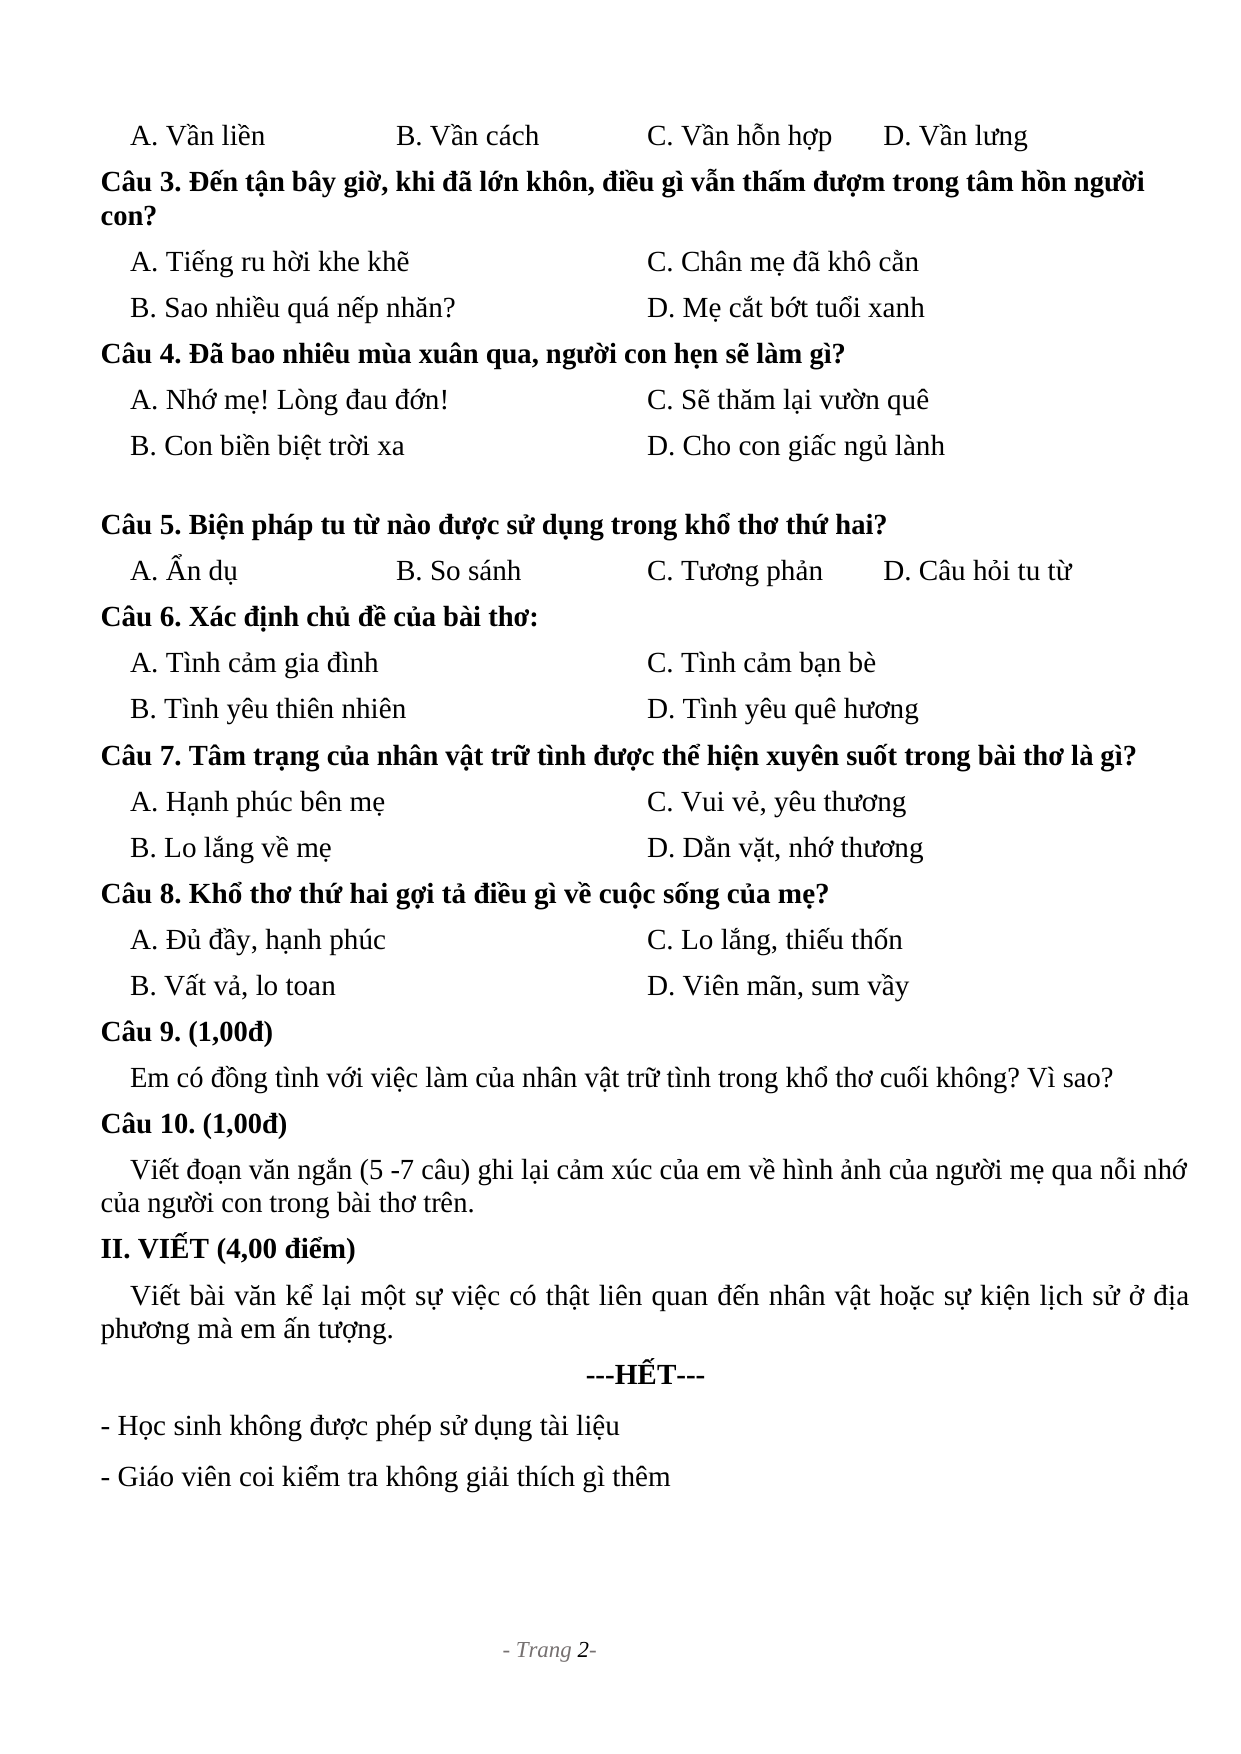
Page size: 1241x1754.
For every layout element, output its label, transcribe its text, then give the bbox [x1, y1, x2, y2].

text B. Con biền biệt trời xa D. Cho con giấc ngủ lành [100, 428, 1191, 495]
text A. Đủ đầy, hạnh phúc C. Lo lắng, thiếu thốn [100, 922, 1191, 955]
text Viết bài văn kể lại một sự việc có thật liên quan đến nhân vật hoặc sự kiện lịch sử ở địa phương mà em ấn tượng. [100, 1278, 1191, 1345]
text Câu 5. Biện pháp tu từ nào được sử dụng trong khổ thơ thứ hai? [100, 507, 1191, 541]
text - Giáo viên coi kiểm tra không giải thích gì thêm [100, 1459, 1191, 1493]
text B. Tình yêu thiên nhiên D. Tình yêu quê hương [100, 692, 1191, 725]
text Câu 7. Tâm trạng của nhân vật trữ tình được thể hiện xuyên suốt trong bài thơ là gì? [100, 738, 1191, 771]
text ---HẾT--- [100, 1357, 1191, 1391]
text B. Lo lắng về mẹ D. Dằn vặt, nhớ thương [100, 830, 1191, 863]
text A. Tình cảm gia đình C. Tình cảm bạn bè [100, 646, 1191, 679]
text Câu 6. Xác định chủ đề của bài thơ: [100, 599, 1191, 633]
text Em có đồng tình với việc làm của nhân vật trữ tình trong khổ thơ cuối không? Vì sao? [100, 1060, 1191, 1093]
text B. Sao nhiều quá nếp nhăn? D. Mẹ cắt bớt tuổi xanh [100, 290, 1191, 323]
text A. Vần liền B. Vần cách C. Vần hỗn hợp D. Vần lưng [100, 118, 1191, 152]
text Câu 9. (1,00đ) [100, 1014, 1191, 1047]
text Viết đoạn văn ngắn (5 -7 câu) ghi lại cảm xúc của em về hình ảnh của người mẹ qua nỗi nhớ của người con trong bài thơ trên. [100, 1152, 1191, 1219]
text A. Hạnh phúc bên mẹ C. Vui vẻ, yêu thương [100, 784, 1191, 817]
text - Học sinh không được phép sử dụng tài liệu [100, 1408, 1191, 1442]
text Câu 4. Đã bao nhiêu mùa xuân qua, người con hẹn sẽ làm gì? [100, 336, 1191, 369]
text A. Tiếng ru hời khe khẽ C. Chân mẹ đã khô cằn [100, 244, 1191, 277]
text B. Vất vả, lo toan D. Viên mãn, sum vầy [100, 968, 1191, 1001]
text Câu 8. Khổ thơ thứ hai gợi tả điều gì về cuộc sống của mẹ? [100, 876, 1191, 909]
text A. Ẩn dụ B. So sánh C. Tương phản D. Câu hỏi tu từ [100, 553, 1191, 587]
text Câu 3. Đến tận bây giờ, khi đã lớn khôn, điều gì vẫn thấm đượm trong tâm hồn người con? [100, 164, 1191, 231]
text II. VIẾT (4,00 điểm) [100, 1232, 1191, 1265]
text Câu 10. (1,00đ) [100, 1106, 1191, 1139]
text A. Nhớ mẹ! Lòng đau đớn! C. Sẽ thăm lại vườn quê [100, 382, 1191, 415]
